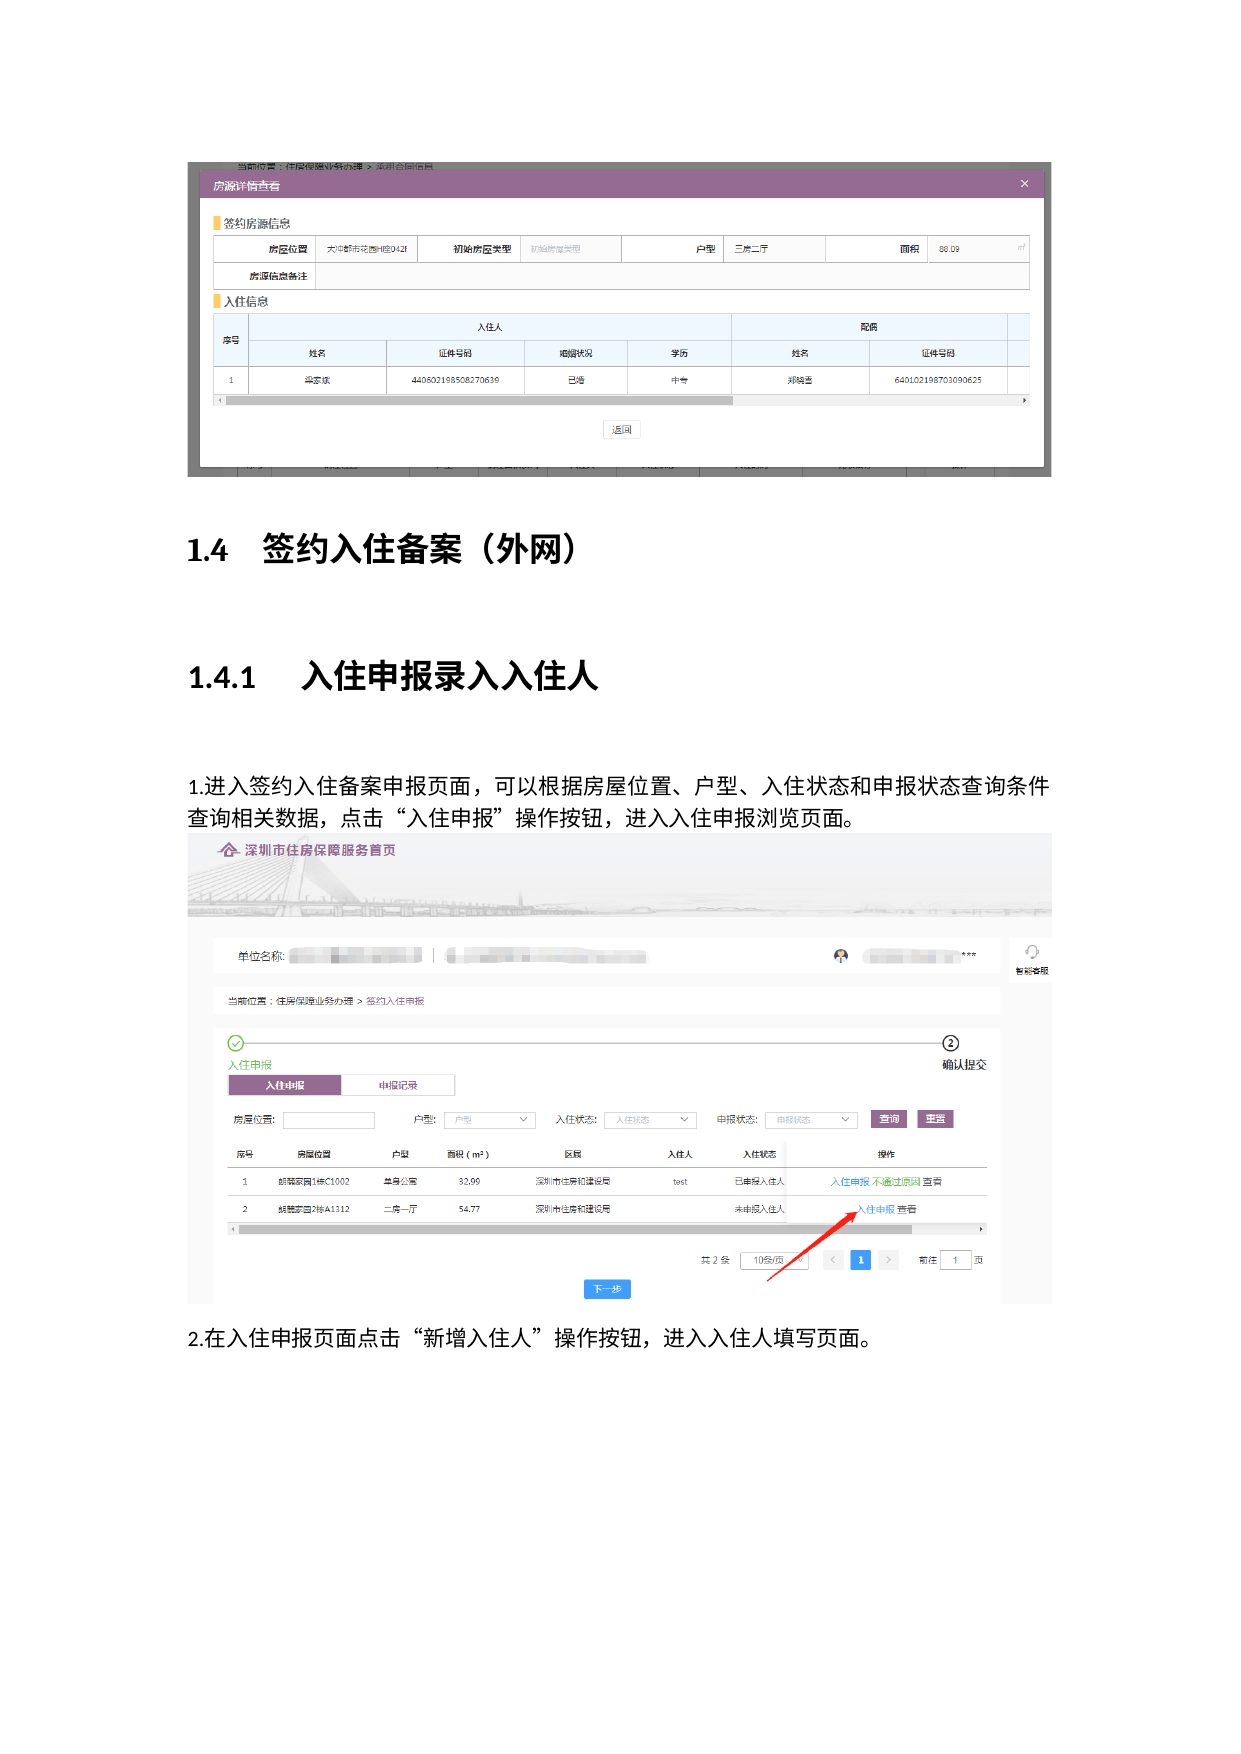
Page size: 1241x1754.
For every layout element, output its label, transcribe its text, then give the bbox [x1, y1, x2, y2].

picture [187, 833, 1052, 1304]
text 1.进入签约入住备案申报页面，可以根据房屋位置、户型、入住状态和申报状态查询条件查询相关数据，点击“入住申报”操作按钮，进入入住申报浏览页面。 [187, 768, 1053, 833]
subtitle 签约入住备案（外网） [187, 514, 1053, 579]
picture [187, 162, 1052, 477]
subtitle 入住申报录入入住人 [187, 641, 1053, 706]
text 2.在入住申报页面点击“新增入住人”操作按钮，进入入住人填写页面。 [187, 1321, 1053, 1353]
